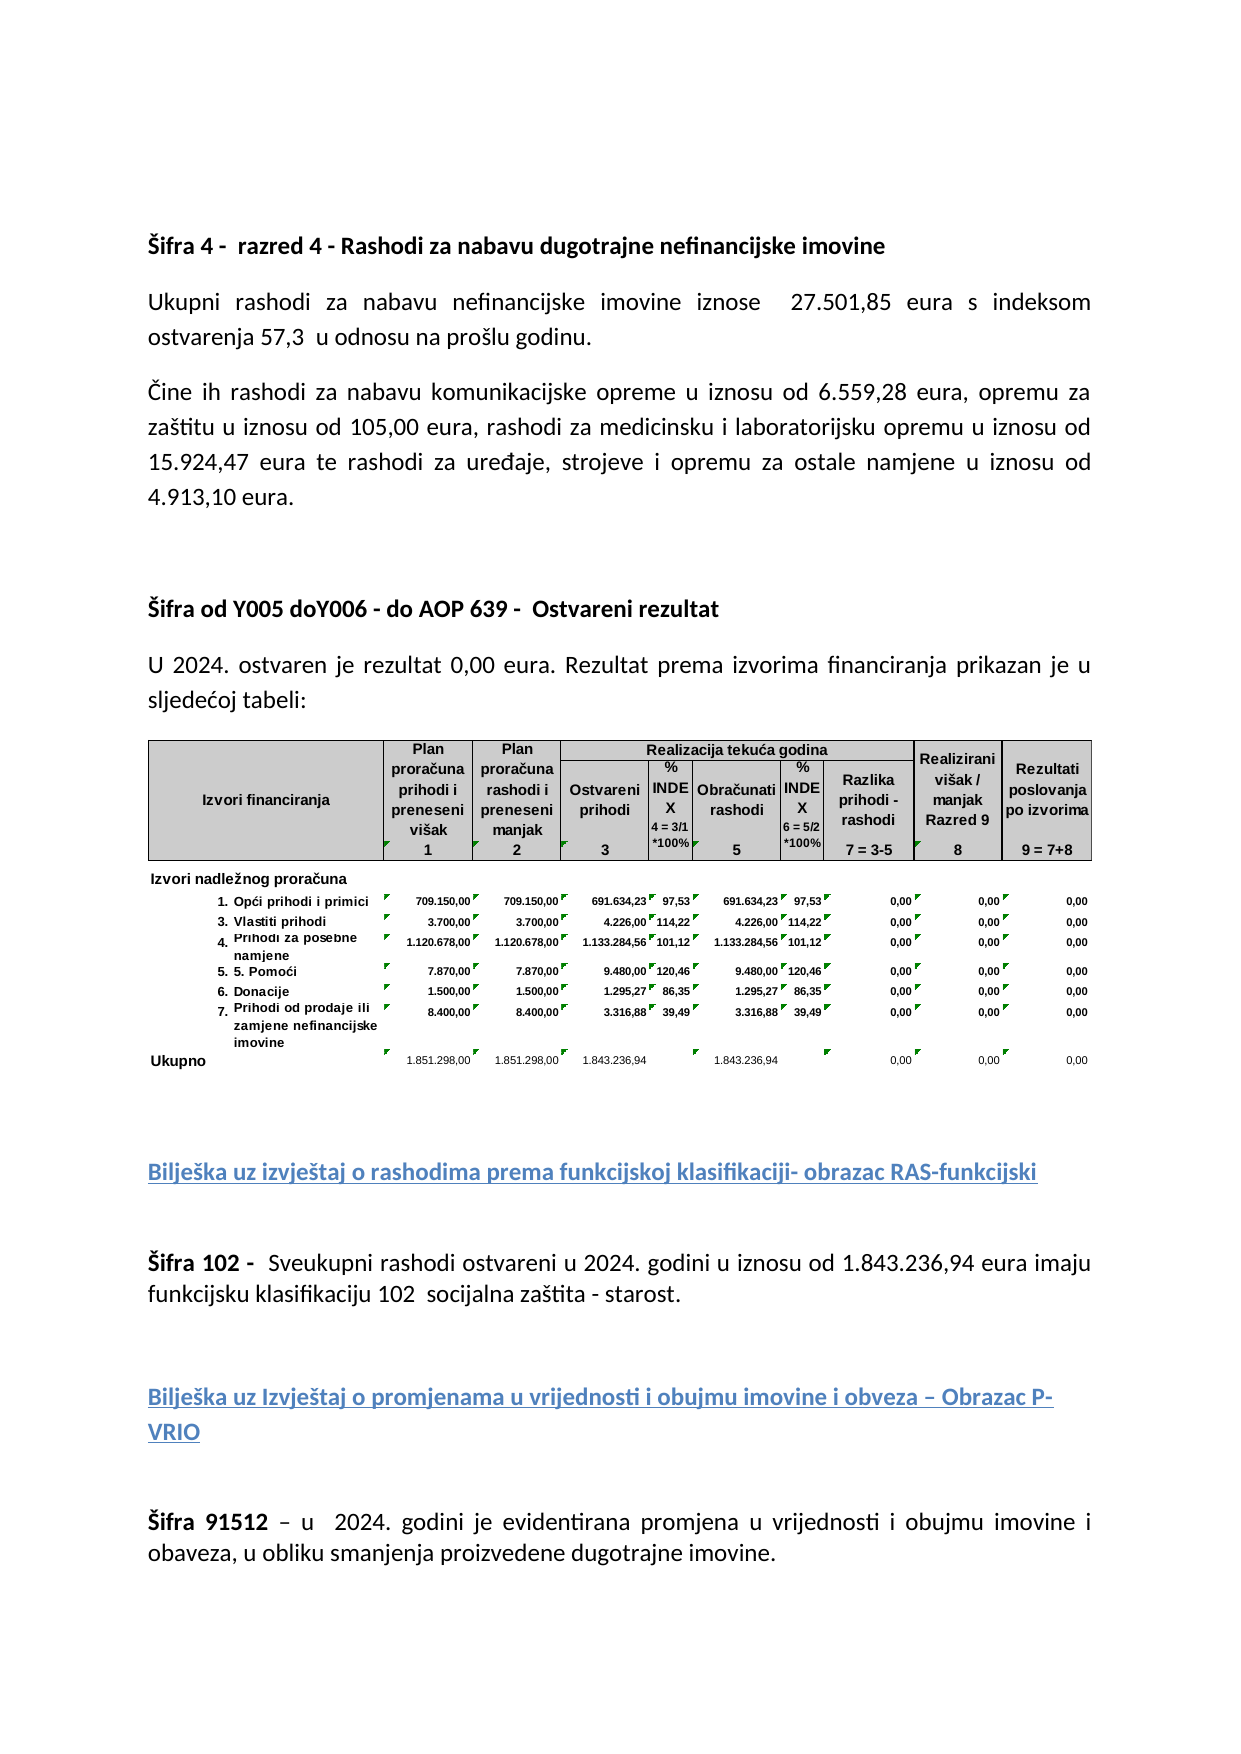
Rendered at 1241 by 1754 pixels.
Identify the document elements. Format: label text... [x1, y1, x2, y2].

text Šifra 102 - Sveukupni rashodi ostvareni u 2024. godini u iznosu od 1.843.236,94 eura imaju funkcijsku klasifikaciju 102 socijalna zaštita - starost. [148, 1247, 1093, 1308]
text Bilješka uz izvještaj o rashodima prema funkcijskoj klasifikaciji- obrazac RAS-funkcijski [148, 1157, 1093, 1187]
text Ukupni rashodi za nabavu nefinancijske imovine iznose 27.501,85 eura s indeksom ostvarenja 57,3 u odnosu na prošlu godinu. [148, 286, 1093, 351]
text Bilješka uz Izvještaj o promjenama u vrijednosti i obujmu imovine i obveza – Obrazac P-VRIO [148, 1381, 1093, 1446]
text Šifra 91512 – u 2024. godini je evidentirana promjena u vrijednosti i obujmu imovine i obaveza, u obliku smanjenja proizvedene dugotrajne imovine. [148, 1506, 1093, 1567]
text U 2024. ostvaren je rezultat 0,00 eura. Rezultat prema izvorima financiranja prikazan je u sljedećoj tabeli: [148, 649, 1093, 714]
text Čine ih rashodi za nabavu komunikacijske opreme u iznosu od 6.559,28 eura, opremu za zaštitu u iznosu od 105,00 eura, rashodi za medicinsku i laboratorijsku opremu u iznosu od 15.924,47 eura te rashodi za uređaje, strojeve i opremu za ostale namjene u iznosu od 4.913,10 eura. [148, 376, 1093, 512]
text Šifra od Y005 doY006 - do AOP 639 - Ostvareni rezultat [148, 593, 1093, 624]
text Šifra 4 - razred 4 - Rashodi za nabavu dugotrajne nefinancijske imovine [148, 230, 1093, 260]
